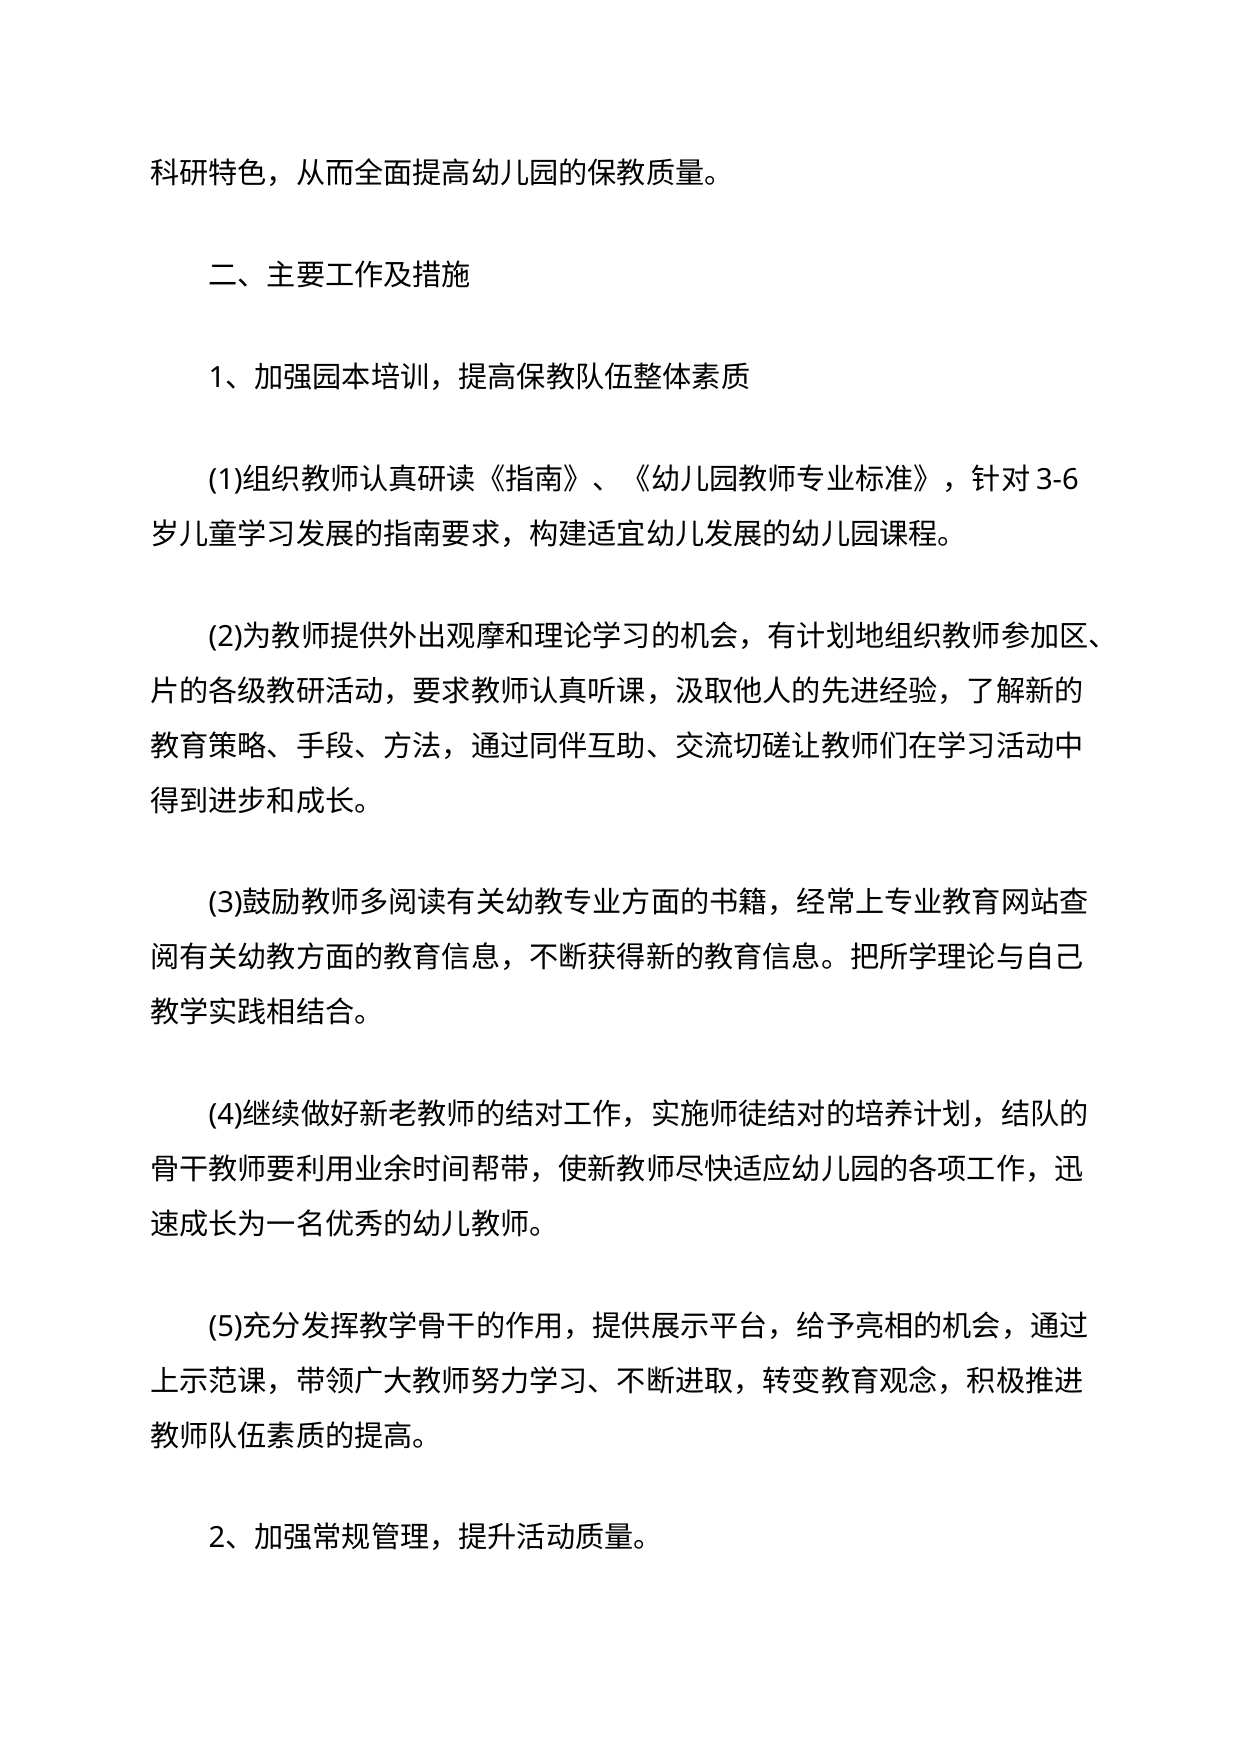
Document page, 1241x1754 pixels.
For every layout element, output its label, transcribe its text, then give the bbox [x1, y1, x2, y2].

text 2、加强常规管理，提升活动质量。 [150, 1514, 1090, 1556]
text 1、加强园本培训，提高保教队伍整体素质 [150, 353, 1090, 396]
text 二、主要工作及措施 [150, 252, 1090, 294]
text (1)组织教师认真研读《指南》、《幼儿园教师专业标准》，针对3-6岁儿童学习发展的指南要求，构建适宜幼儿发展的幼儿园课程。 [150, 456, 1090, 553]
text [150, 150, 1090, 192]
text (2)为教师提供外出观摩和理论学习的机会，有计划地组织教师参加区、片的各级教研活动，要求教师认真听课，汲取他人的先进经验，了解新的教育策略、手段、方法，通过同伴互助、交流切磋让教师们在学习活动中得到进步和成长。 [150, 612, 1090, 819]
text (5)充分发挥教学骨干的作用，提供展示平台，给予亮相的机会，通过上示范课，带领广大教师努力学习、不断进取，转变教育观念，积极推进教师队伍素质的提高。 [150, 1302, 1090, 1454]
text (3)鼓励教师多阅读有关幼教专业方面的书籍，经常上专业教育网站查阅有关幼教方面的教育信息，不断获得新的教育信息。把所学理论与自己教学实践相结合。 [150, 879, 1090, 1031]
text (4)继续做好新老教师的结对工作，实施师徒结对的培养计划，结队的骨干教师要利用业余时间帮带，使新教师尽快适应幼儿园的各项工作，迅速成长为一名优秀的幼儿教师。 [150, 1091, 1090, 1243]
